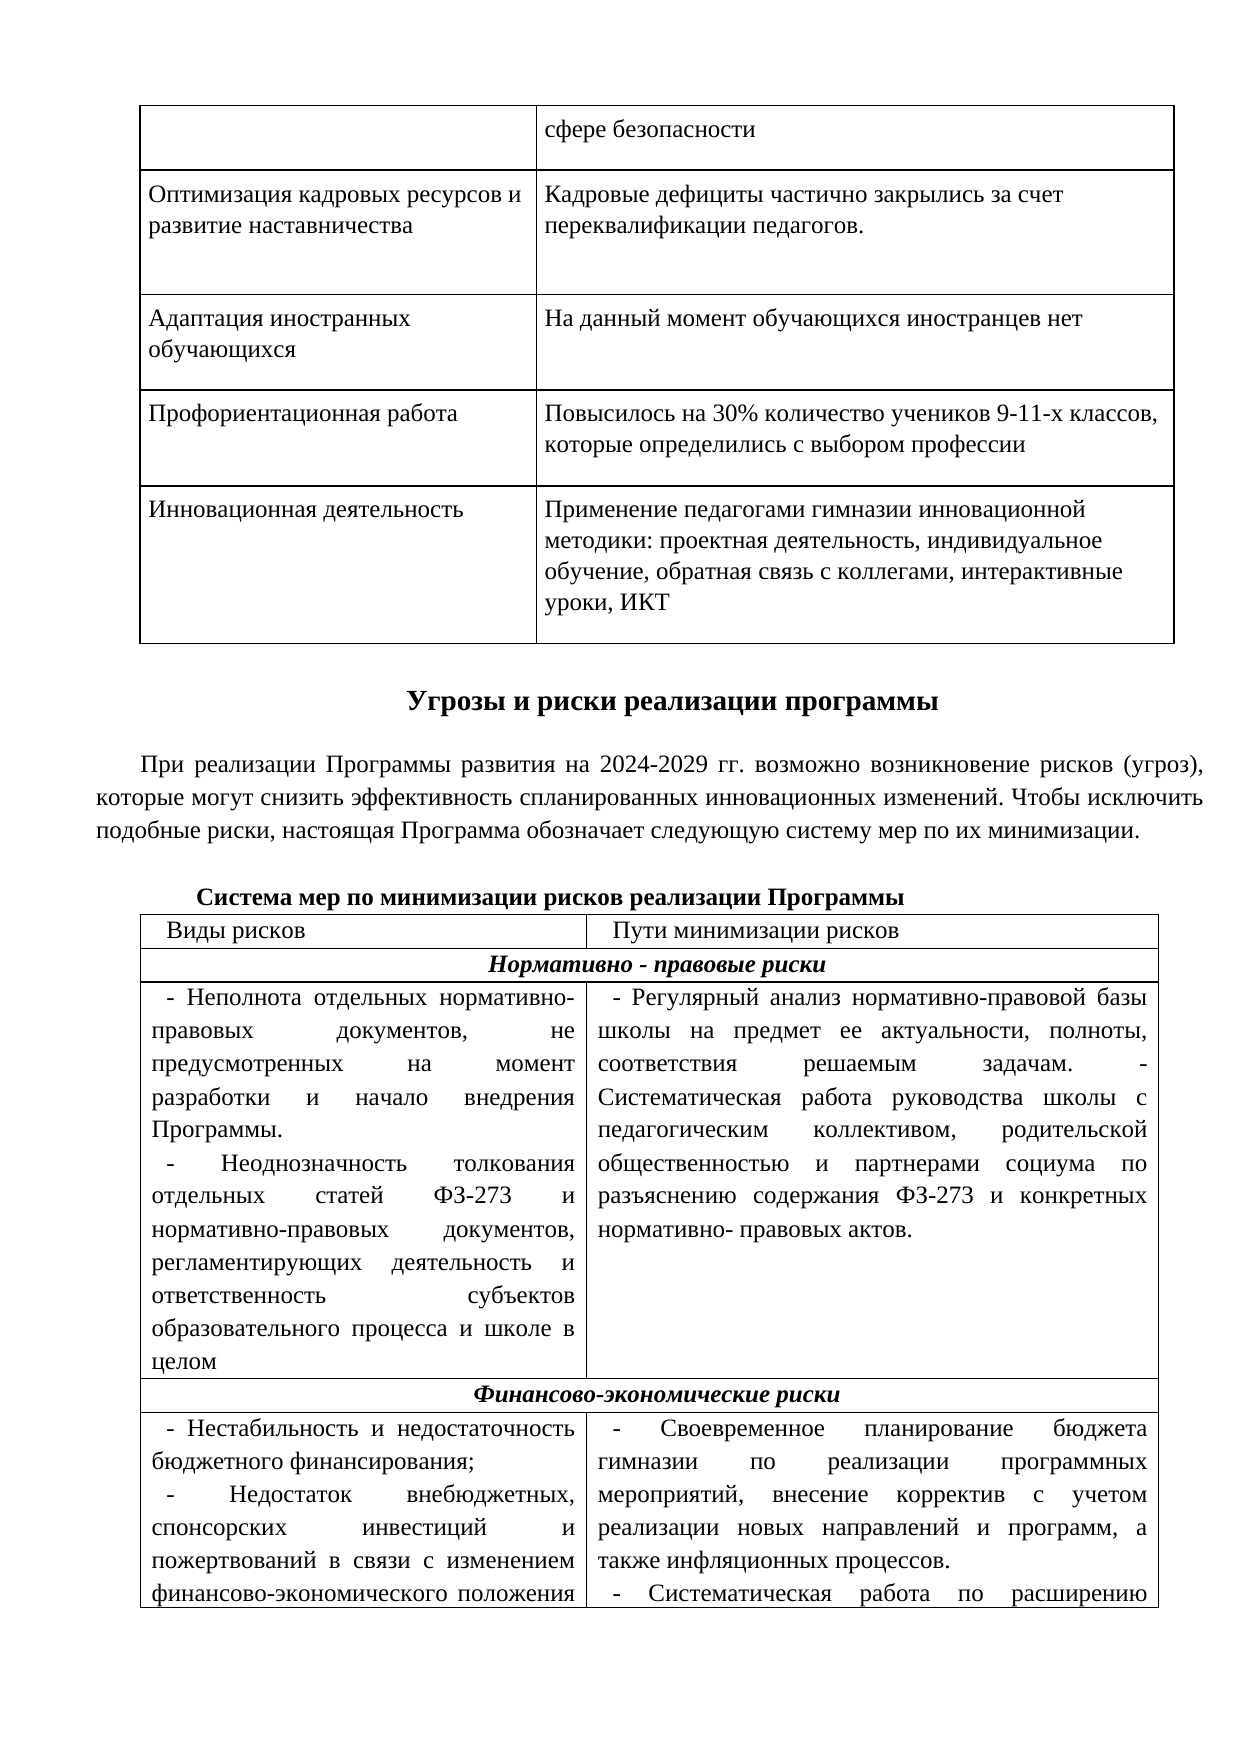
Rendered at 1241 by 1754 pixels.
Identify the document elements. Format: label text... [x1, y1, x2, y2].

text При реализации Программы развития на 2024-2029 гг. возможно возникновение рисков (угроз), которые могут снизить эффективность спланированных инновационных изменений. Чтобы исключить подобные риски, настоящая Программа обозначает следующую систему мер по их минимизации. [96, 749, 1205, 844]
table_cell Нормативно - правовые риски [141, 949, 1158, 981]
table_cell Инновационная деятельность [141, 487, 536, 643]
table_cell Пути минимизации рисков [587, 915, 1158, 948]
table_cell - Регулярный анализ нормативно-правовой базы школы на предмет ее актуальности, полноты, соответствия решаемым задачам. - Систематическая работа руководства школы с педагогическим коллективом, родительской общественностью и партнерами социума по разъяснению содержания ФЗ-273 и конкретных нормативно- правовых актов. [587, 983, 1158, 1378]
text Угрозы и риски реализации программы [96, 683, 1205, 716]
table_cell Повысилось на 30% количество учеников 9-11-х классов, которые определились с выбором профессии [537, 391, 1173, 485]
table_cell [587, 1413, 1158, 1607]
table_header Система мер по минимизации рисков реализации Программы [140, 882, 1159, 914]
table_cell На данный момент обучающихся иностранцев нет [537, 295, 1173, 389]
table_cell Кадровые дефициты частично закрылись за счет переквалификации педагогов. [537, 171, 1173, 293]
table_cell Оптимизация кадровых ресурсов и развитие наставничества [141, 171, 536, 293]
table_cell Профориентационная работа [141, 391, 536, 485]
table_cell - Неполнота отдельных нормативно-правовых документов, не предусмотренных на момент разработки и начало внедрения Программы. - Неоднозначность толкования отдельных статей ФЗ-273 и нормативно-правовых документов, регламентирующих деятельность и ответственность субъектов образовательного процесса и школе в целом [141, 983, 586, 1378]
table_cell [141, 1413, 586, 1607]
table_cell Применение педагогами гимназии инновационной методики: проектная деятельность, индивидуальное обучение, обратная связь с коллегами, интерактивные уроки, ИКТ [537, 487, 1173, 643]
table_cell Финансово-экономические риски [141, 1379, 1158, 1412]
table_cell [537, 106, 1173, 169]
table_cell Адаптация иностранных обучающихся [141, 295, 536, 389]
table_cell Виды рисков [141, 915, 586, 948]
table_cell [141, 106, 536, 169]
